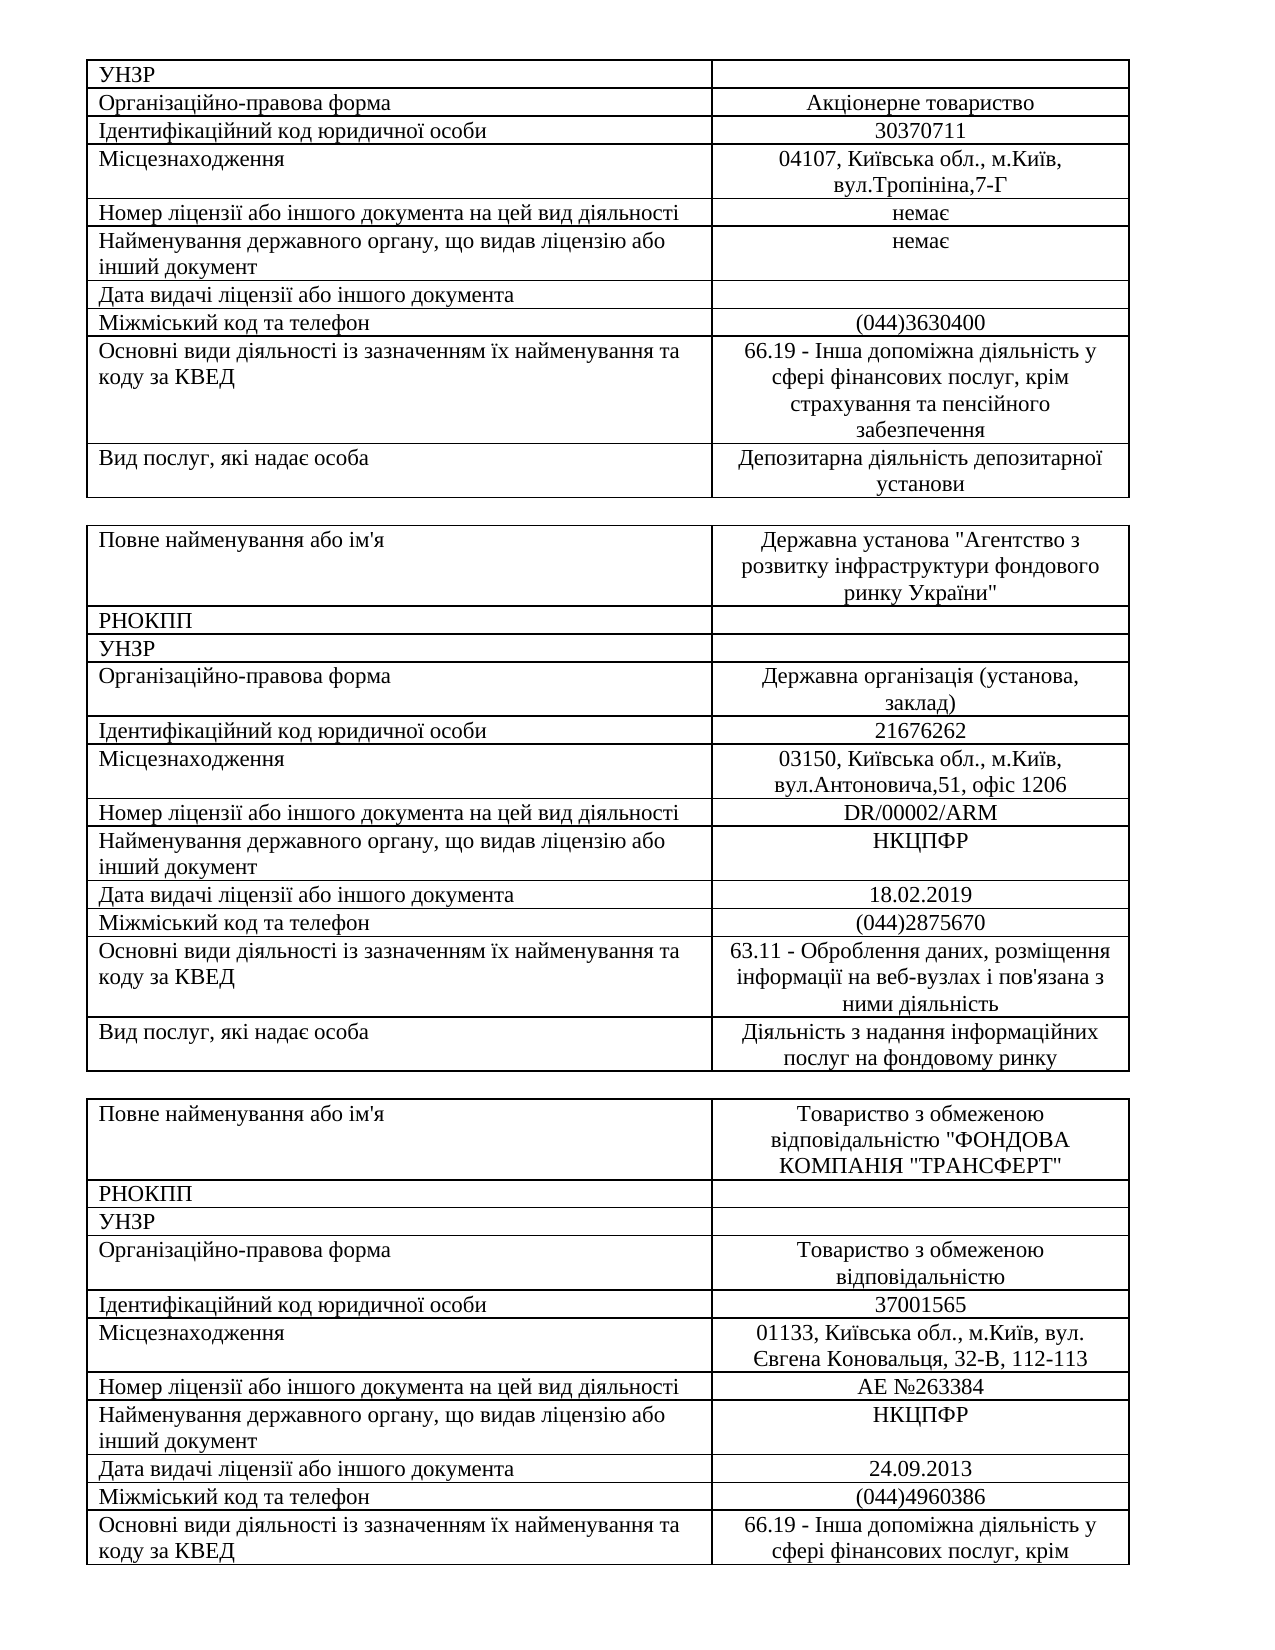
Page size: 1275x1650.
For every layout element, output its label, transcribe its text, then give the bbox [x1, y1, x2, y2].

table_cell Дата видачі ліцензії або іншого документа [88, 1455, 711, 1481]
table_cell УНЗР [88, 1208, 711, 1235]
table_cell Ідентифікаційний код юридичної особи [88, 1291, 711, 1317]
table_cell Міжміський код та телефон [88, 309, 711, 335]
table_cell Дата видачі ліцензії або іншого документа [88, 881, 711, 908]
table_cell Номер ліцензії або іншого документа на цей вид діяльності [88, 1373, 711, 1399]
table_cell Ідентифікаційний код юридичної особи [88, 117, 711, 143]
table_cell Державна організація (установа, заклад) [713, 663, 1128, 715]
table_cell [713, 1181, 1128, 1207]
table_cell Дiяльнiсть з надання iнформацiйних послуг на фондовому ринку [713, 1018, 1128, 1070]
table_cell УНЗР [88, 61, 711, 87]
table_header Державна установа "Агентство з розвитку iнфраструктури фондового ринку України" [713, 526, 1128, 605]
table_cell 63.11 - Оброблення даних, розмiщення iнформацiї на веб-вузлах i пов'язана з ними дiяльнiсть [713, 937, 1128, 1016]
table_cell НКЦПФР [713, 827, 1128, 880]
table_cell Місцезнаходження [88, 1319, 711, 1371]
table_cell РНОКПП [88, 607, 711, 633]
table_cell Основні види діяльності із зазначенням їх найменування та коду за КВЕД [88, 937, 711, 1016]
table_cell [713, 281, 1128, 307]
table_cell Ідентифікаційний код юридичної особи [88, 717, 711, 743]
table_cell Організаційно-правова форма [88, 89, 711, 115]
table_cell Основні види діяльності із зазначенням їх найменування та коду за КВЕД [88, 337, 711, 442]
table_cell РНОКПП [88, 1181, 711, 1207]
table_cell 04107, Київська обл., м.Київ, вул.Тропiнiна,7-Г [713, 145, 1128, 197]
table_header Повне найменування або ім'я [88, 1100, 711, 1179]
table_cell Найменування державного органу, що видав ліцензію або інший документ [88, 1401, 711, 1453]
table_cell [713, 1208, 1128, 1235]
table_cell 21676262 [713, 717, 1128, 743]
table_cell Акціонерне товариство [713, 89, 1128, 115]
table_cell 24.09.2013 [713, 1455, 1128, 1481]
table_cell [88, 1511, 711, 1563]
table_cell (044)2875670 [713, 909, 1128, 936]
table_cell [713, 61, 1128, 87]
table_cell Депозитарна дiяльнiсть депозитарної установи [713, 444, 1128, 497]
table_cell Міжміський код та телефон [88, 1483, 711, 1509]
table_cell Номер ліцензії або іншого документа на цей вид діяльності [88, 799, 711, 825]
table_cell немає [713, 199, 1128, 225]
table_cell (044)4960386 [713, 1483, 1128, 1509]
table_cell Дата видачі ліцензії або іншого документа [88, 281, 711, 307]
table_cell Товариство з обмеженою відповідальністю [713, 1236, 1128, 1289]
table_cell Вид послуг, які надає особа [88, 444, 711, 497]
table_header Товариство з обмеженою вiдповiдальнiстю "ФОНДОВА КОМПАНIЯ "ТРАНСФЕРТ" [713, 1100, 1128, 1179]
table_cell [713, 1511, 1128, 1563]
table_cell 30370711 [713, 117, 1128, 143]
table_cell Міжміський код та телефон [88, 909, 711, 936]
table_cell Організаційно-правова форма [88, 663, 711, 715]
table_cell [713, 607, 1128, 633]
table_cell (044)3630400 [713, 309, 1128, 335]
table_cell Місцезнаходження [88, 145, 711, 197]
table_cell Номер ліцензії або іншого документа на цей вид діяльності [88, 199, 711, 225]
table_cell DR/00002/ARM [713, 799, 1128, 825]
table_cell немає [713, 227, 1128, 279]
table_cell 18.02.2019 [713, 881, 1128, 908]
table_cell Найменування державного органу, що видав ліцензію або інший документ [88, 827, 711, 880]
table_cell НКЦПФР [713, 1401, 1128, 1453]
table_cell [713, 635, 1128, 661]
table_cell 01133, Київська обл., м.Київ, вул. Євгена Коновальця, 32-В, 112-113 [713, 1319, 1128, 1371]
table_cell Вид послуг, які надає особа [88, 1018, 711, 1070]
table_cell 03150, Київська обл., м.Київ, вул.Антоновича,51, офiс 1206 [713, 745, 1128, 797]
table_cell Організаційно-правова форма [88, 1236, 711, 1289]
table_cell Найменування державного органу, що видав ліцензію або інший документ [88, 227, 711, 279]
table_cell Місцезнаходження [88, 745, 711, 797]
table_cell 66.19 - Iнша допомiжна дiяльнiсть у сферi фiнансових послуг, крiм страхування та пенсiйного забезпечення [713, 337, 1128, 442]
table_header Повне найменування або ім'я [88, 526, 711, 605]
table_cell УНЗР [88, 635, 711, 661]
table_cell 37001565 [713, 1291, 1128, 1317]
table_cell АЕ №263384 [713, 1373, 1128, 1399]
